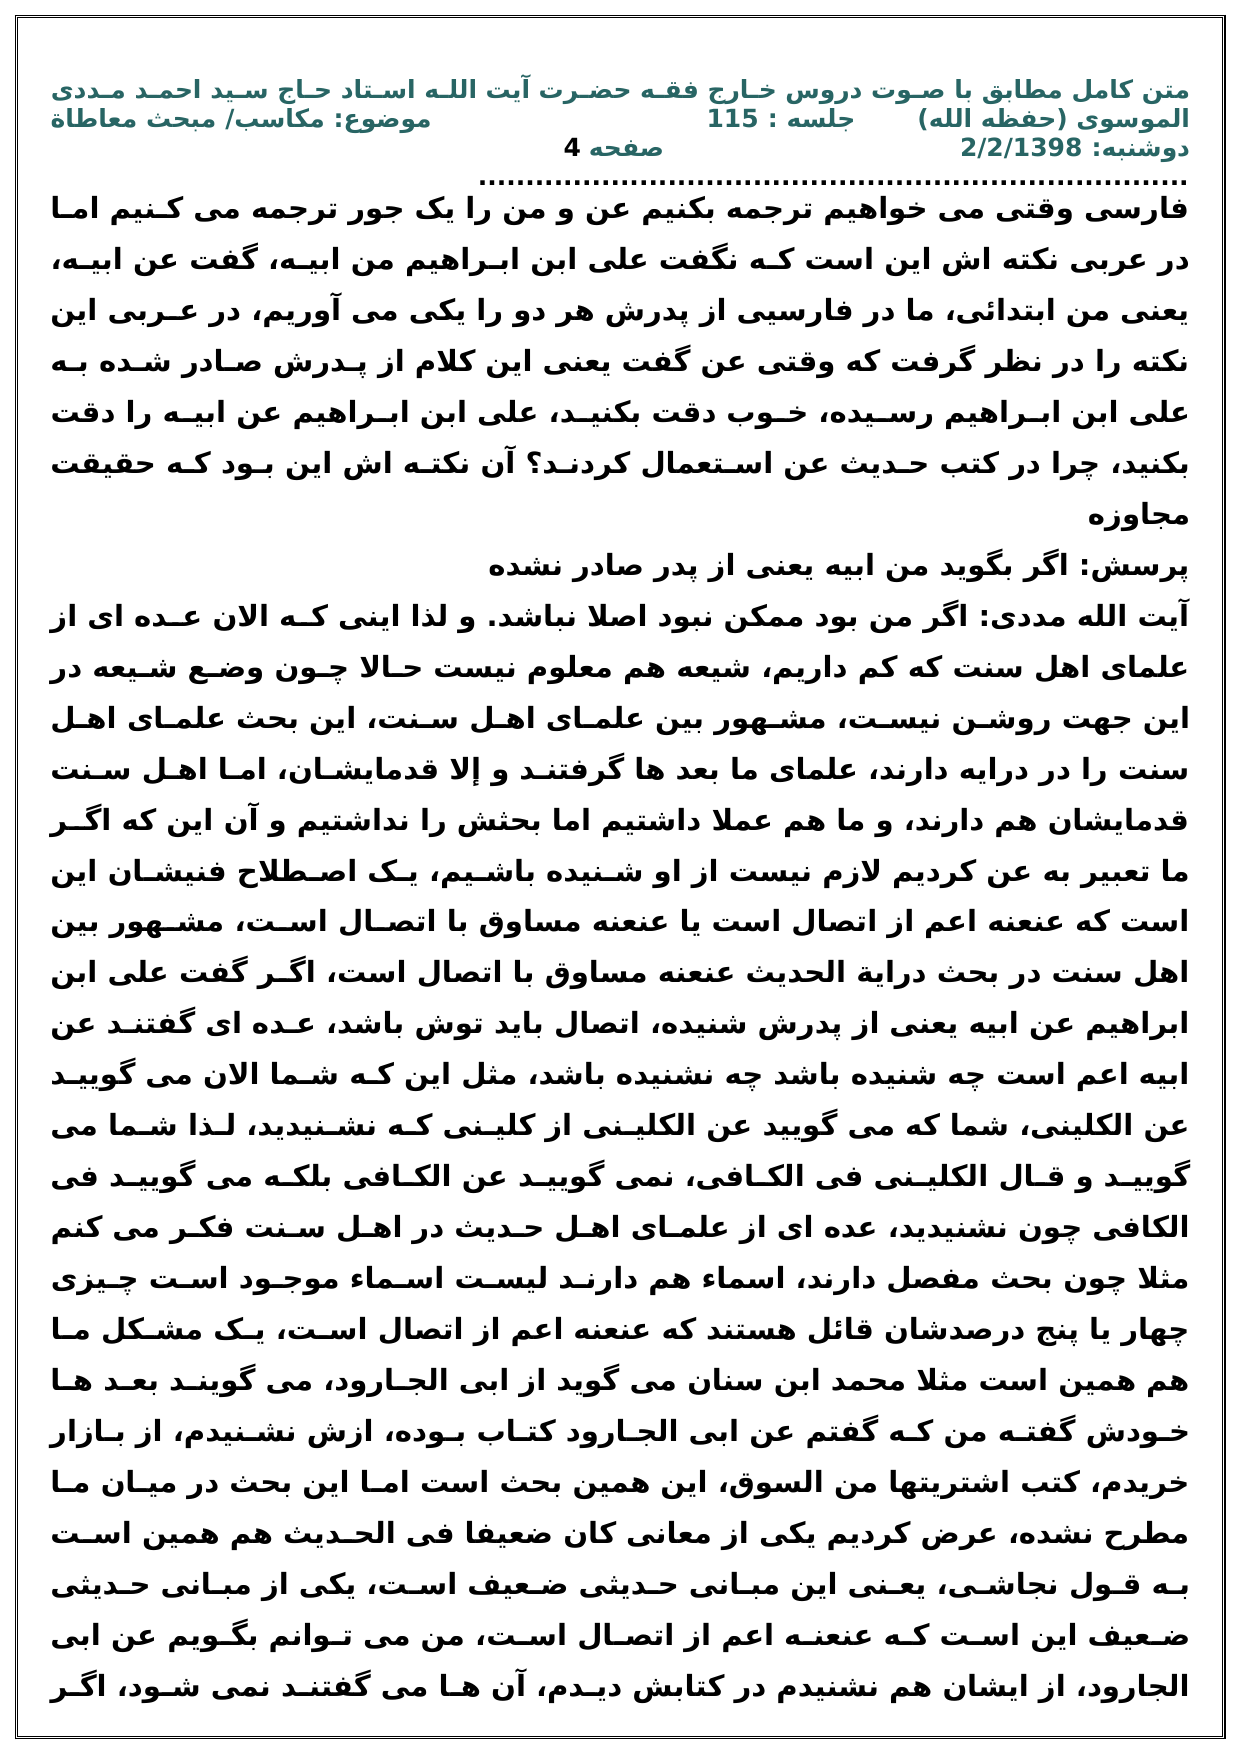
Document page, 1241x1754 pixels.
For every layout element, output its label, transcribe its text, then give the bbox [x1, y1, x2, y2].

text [50, 192, 1190, 531]
text پرسش: اگر بگوید من ابیه یعنی از پدر صادر نشده [50, 548, 1190, 582]
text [50, 599, 1190, 1703]
